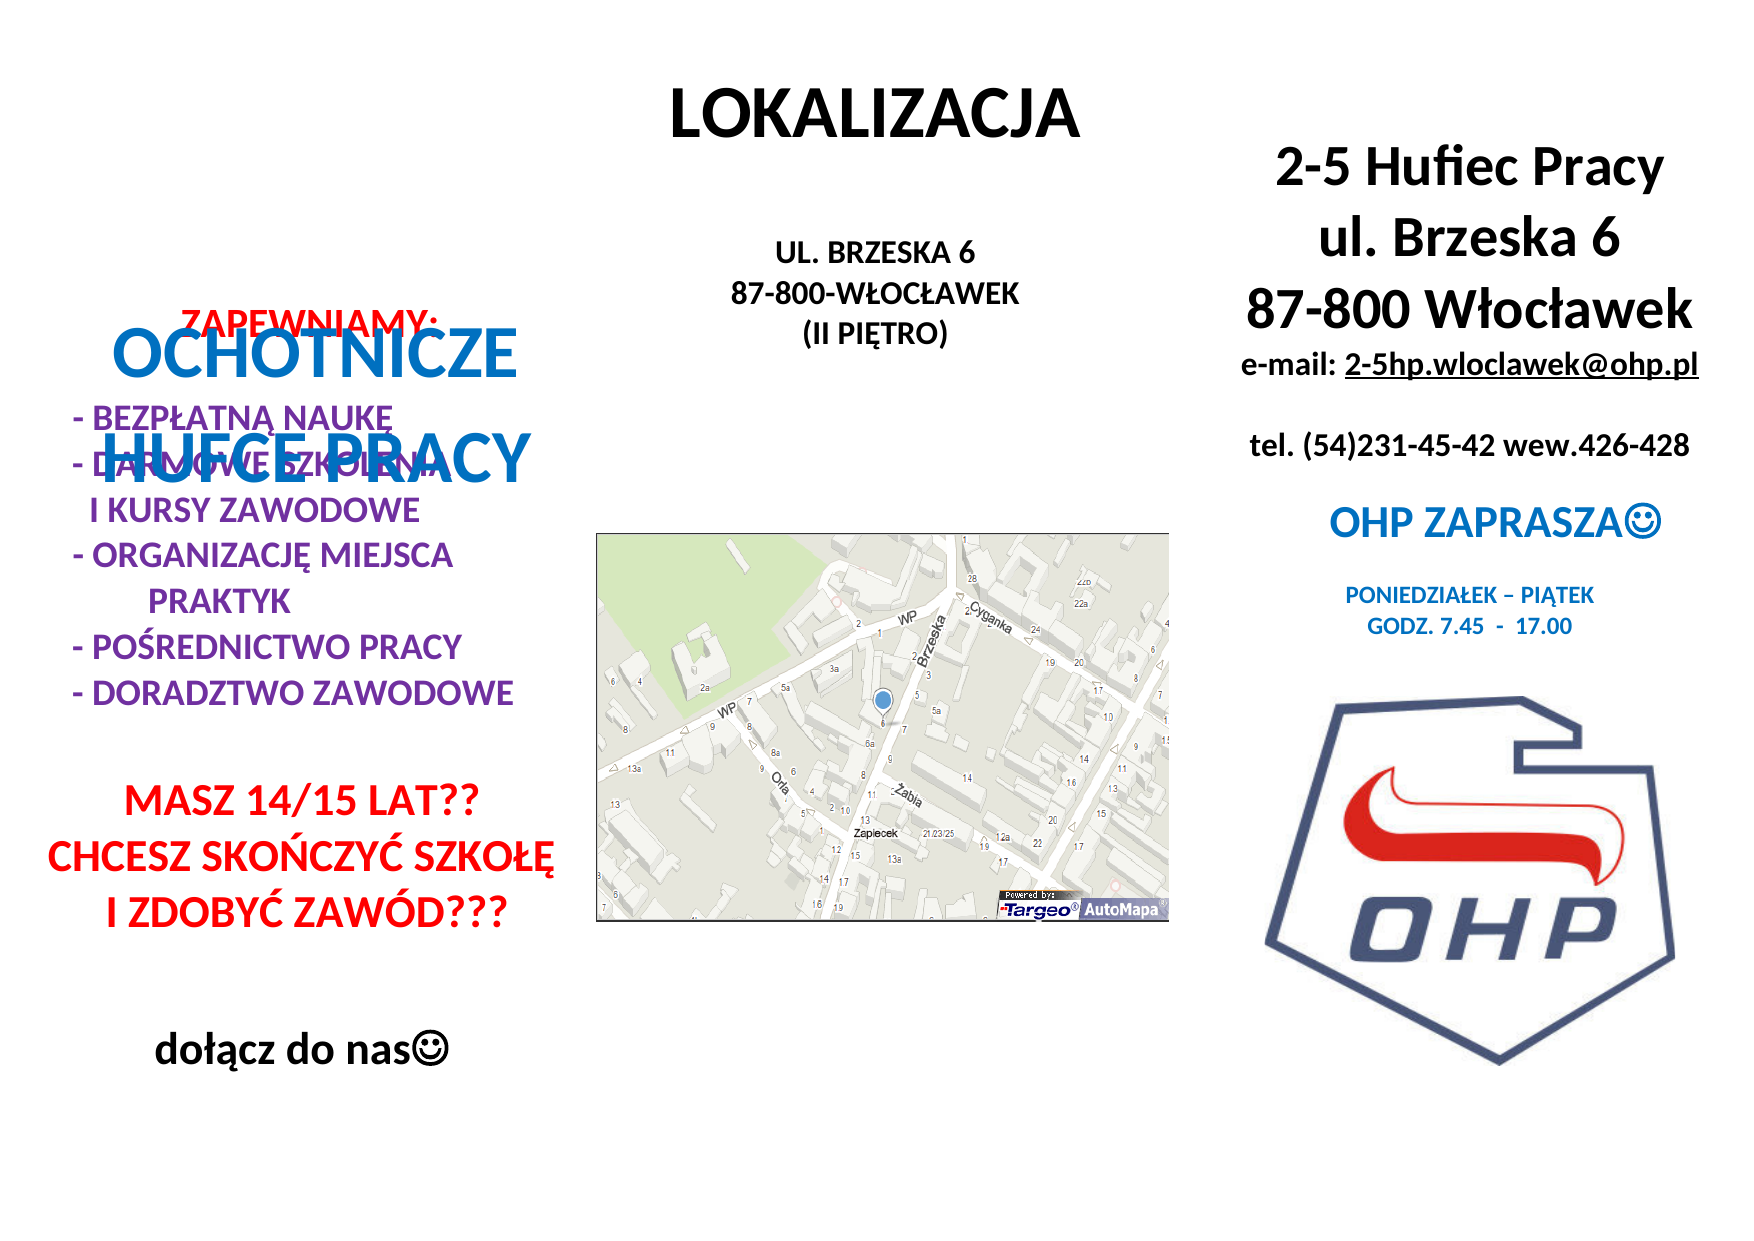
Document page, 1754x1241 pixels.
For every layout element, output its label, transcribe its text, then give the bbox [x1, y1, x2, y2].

table_header [585, 30, 1185, 1206]
picture [1264, 696, 1676, 1066]
table_header 2-5 Hufiec Pracy ul. Brzeska 6 87-800 Włocławek e-mail: 2-5hp.wloclawek@ohp.pl tel. (54)231-45-42 wew.426-428 OHP ZAPRASZA PONIEDZIAŁEK – PIĄTEK GODZ. 7.45 - 17.00 [1185, 30, 1754, 1206]
picture [596, 533, 1169, 922]
table_header ZAPEWNIAMY: - BEZPŁATNĄ NAUKĘ - DARMOWE SZKOLENIA I KURSY ZAWODOWE - ORGANIZACJĘ MIEJSCA PRAKTYK - POŚREDNICTWO PRACY - DORADZTWO ZAWODOWE MASZ 14/15 LAT?? CHCESZ SKOŃCZYĆ SZKOŁĘ I ZDOBYĆ ZAWÓD??? dołącz do nas [19, 30, 585, 1206]
